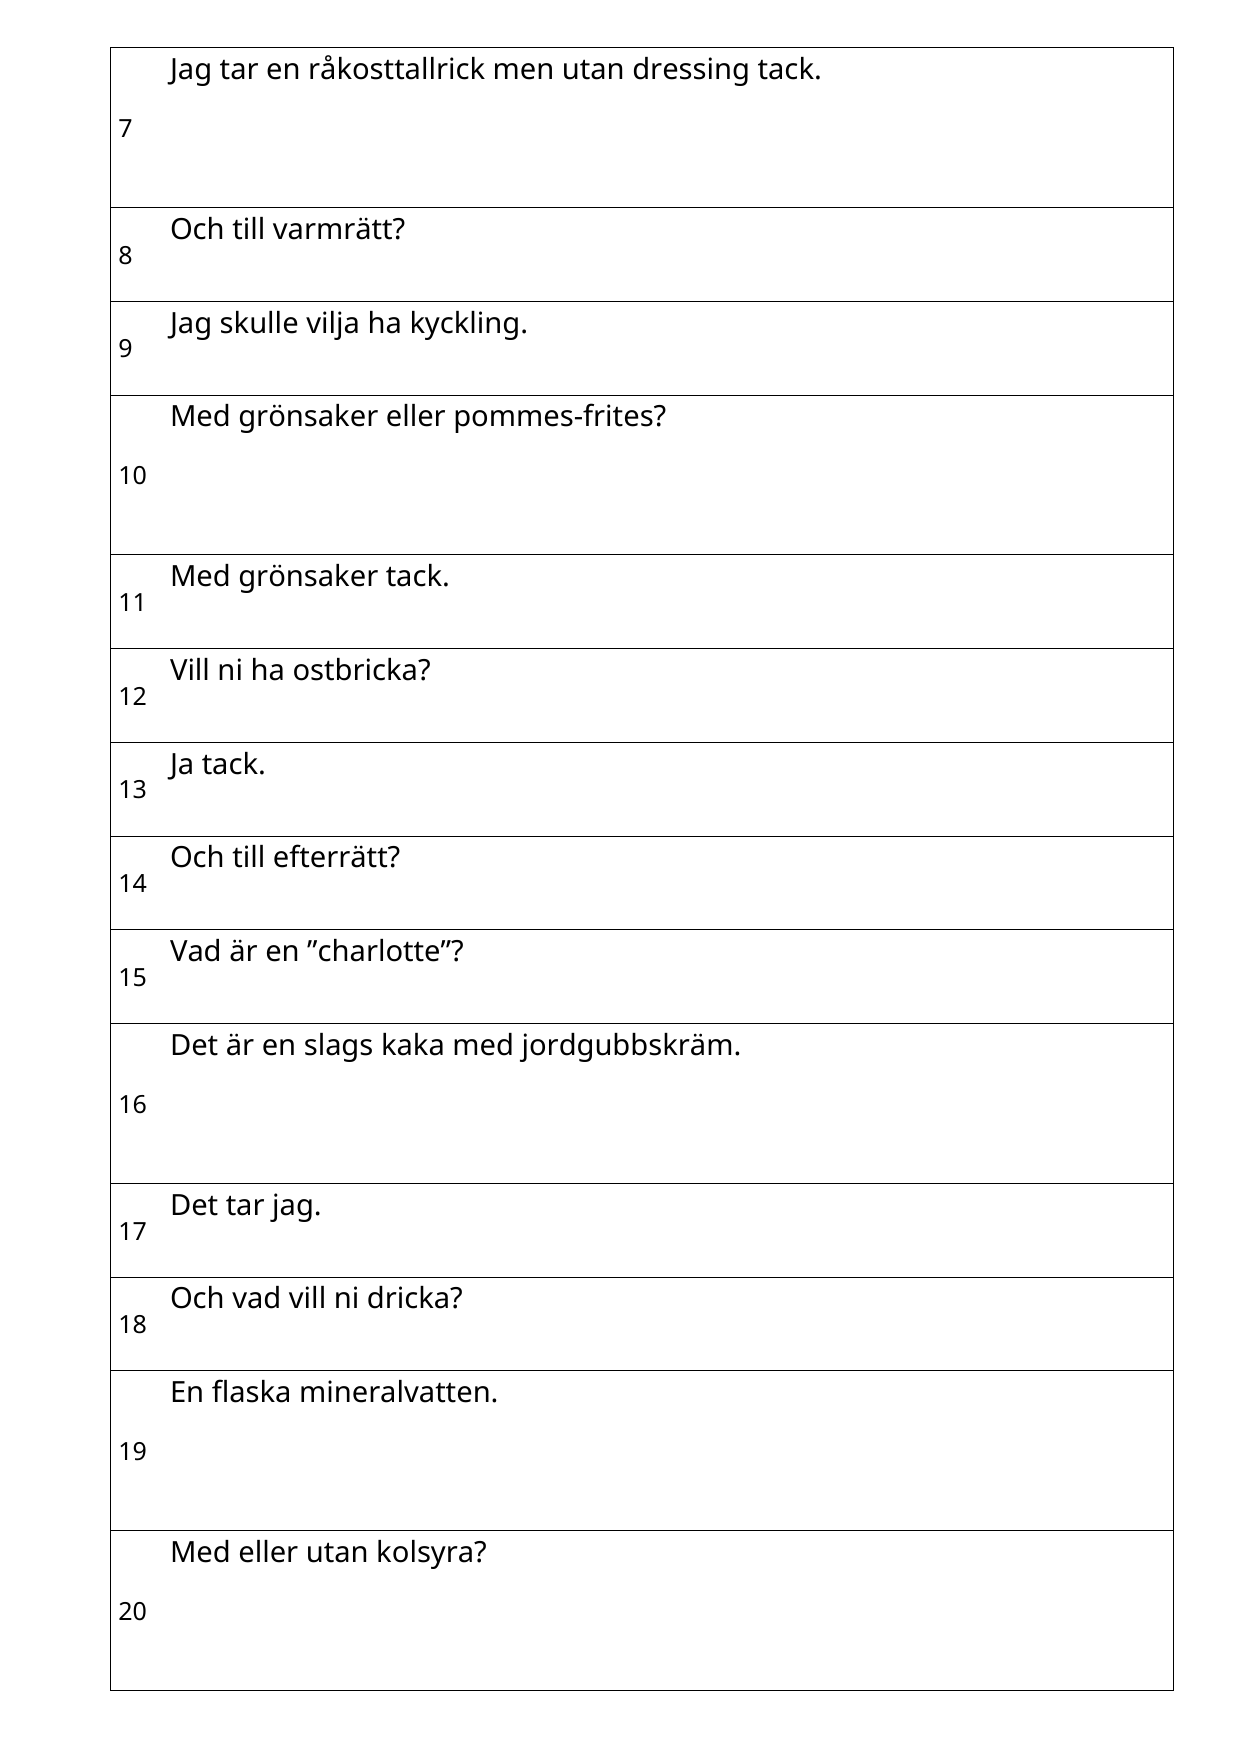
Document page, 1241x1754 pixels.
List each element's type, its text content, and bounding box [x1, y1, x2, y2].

table_cell Vad är en ”charlotte”? [163, 930, 1173, 1023]
table_cell [111, 208, 162, 301]
table_cell [111, 743, 162, 836]
table_cell [111, 649, 162, 742]
table_cell Jag skulle vilja ha kyckling. [163, 302, 1173, 394]
table_cell Jag tar en råkosttallrick men utan dressing tack. [163, 48, 1173, 207]
table_cell [111, 302, 162, 394]
table_cell [111, 1278, 162, 1370]
table_cell Med grönsaker eller pommes-frites? [163, 396, 1173, 554]
table_cell Med eller utan kolsyra? [163, 1531, 1173, 1690]
table_cell Och till varmrätt? [163, 208, 1173, 301]
table_cell Vill ni ha ostbricka? [163, 649, 1173, 742]
table_cell [111, 1184, 162, 1277]
table_cell [111, 1531, 162, 1690]
table_cell Och till efterrätt? [163, 837, 1173, 929]
table_cell [111, 555, 162, 648]
table_cell Det är en slags kaka med jordgubbskräm. [163, 1024, 1173, 1183]
table_cell [111, 1371, 162, 1530]
table_cell [111, 1024, 162, 1183]
table_cell En flaska mineralvatten. [163, 1371, 1173, 1530]
table_cell [111, 930, 162, 1023]
table_cell Ja tack. [163, 743, 1173, 836]
table_cell Det tar jag. [163, 1184, 1173, 1277]
table_cell [111, 396, 162, 554]
table_cell Och vad vill ni dricka? [163, 1278, 1173, 1370]
table_cell [111, 837, 162, 929]
table_cell Med grönsaker tack. [163, 555, 1173, 648]
table_cell [111, 48, 162, 207]
